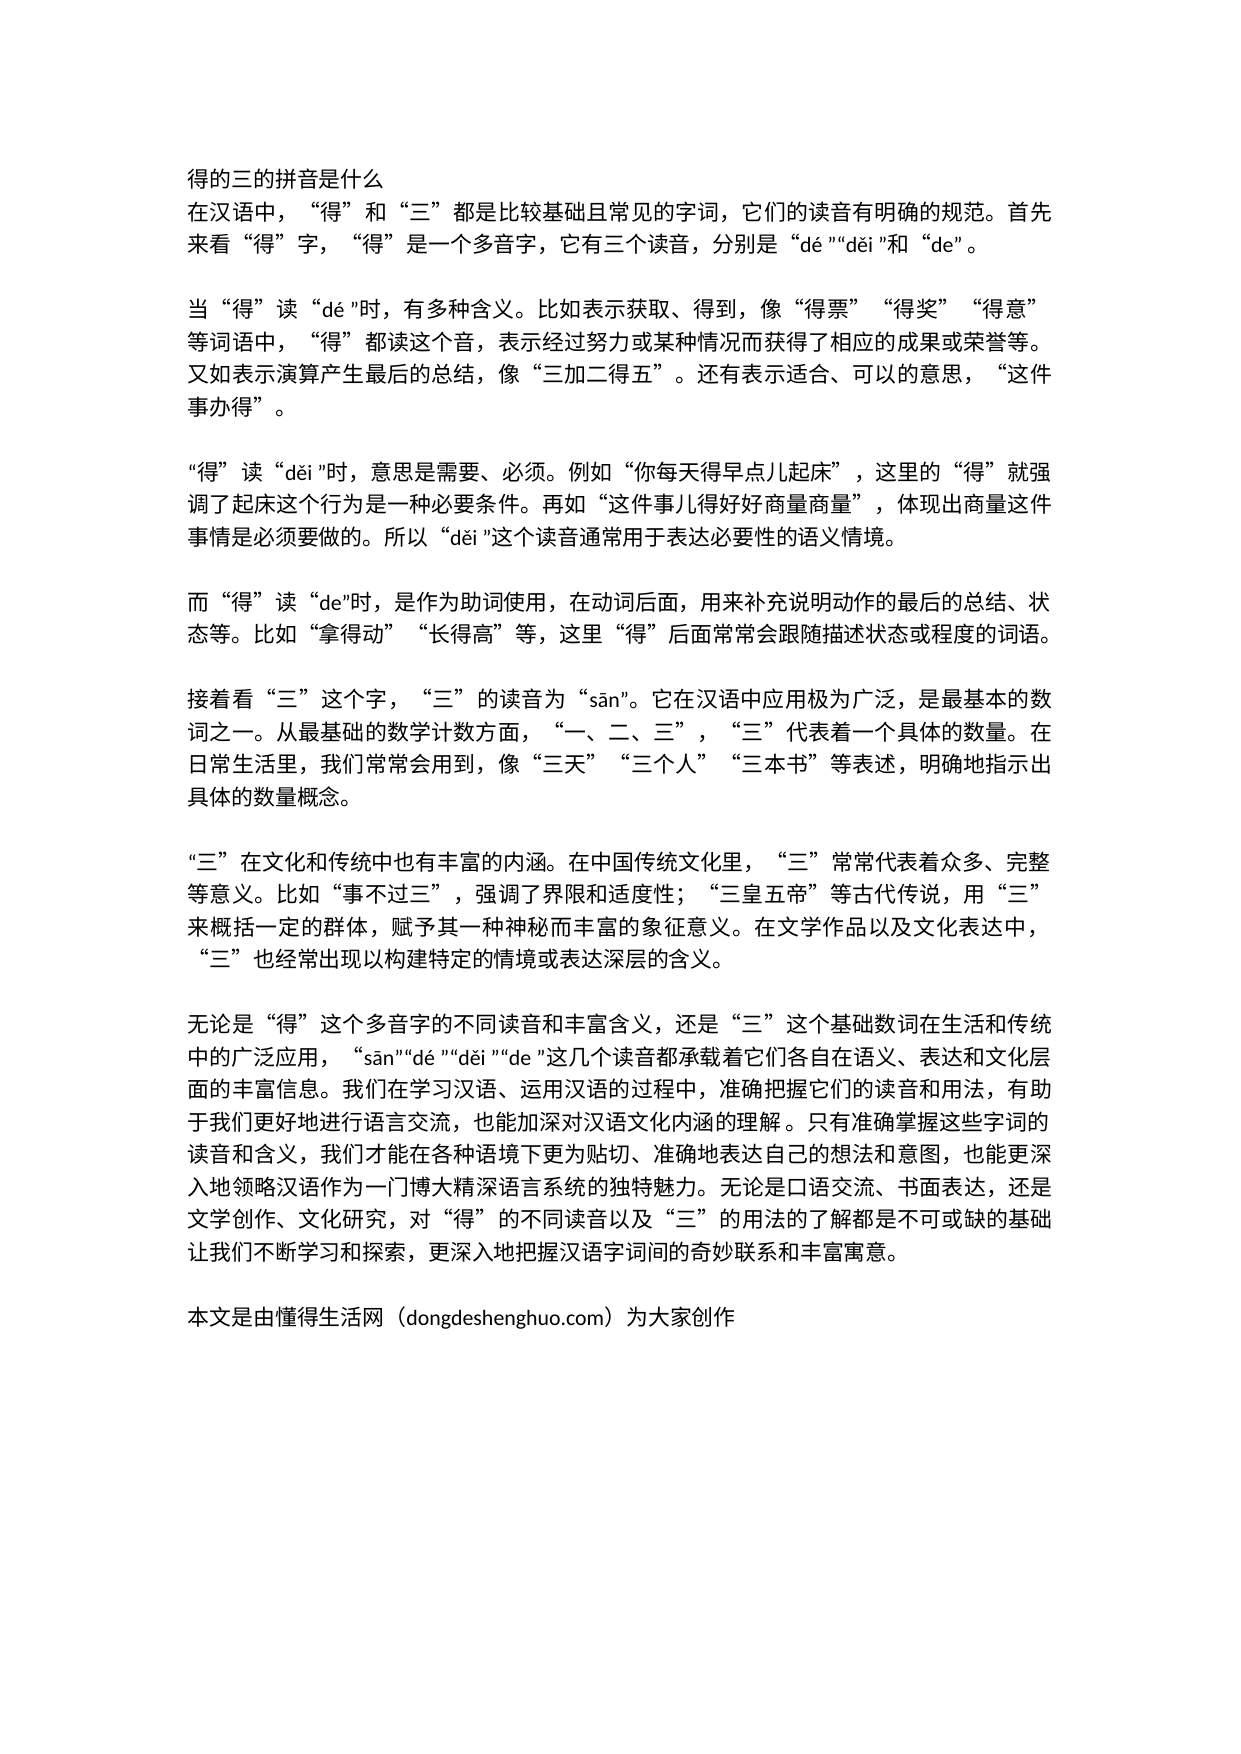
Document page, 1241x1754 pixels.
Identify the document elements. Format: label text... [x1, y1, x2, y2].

text 当“得”读“dé ”时，有多种含义。比如表示获取、得到，像“得票”“得奖”“得意”等词语中，“得”都读这个音，表示经过努力或某种情况而获得了相应的成果或荣誉等。又如表示演算产生最后的总结，像“三加二得五”。还有表示适合、可以的意思，“这件事办得”。 [187, 292, 1053, 422]
text 得的三的拼音是什么 [187, 162, 1053, 194]
text 本文是由懂得生活网（dongdeshenghuo.com）为大家创作 [187, 1299, 1053, 1332]
text 接着看“三”这个字，“三”的读音为“sān”。它在汉语中应用极为广泛，是最基本的数词之一。从最基础的数学计数方面，“一、二、三”，“三”代表着一个具体的数量。在日常生活里，我们常常会用到，像“三天”“三个人”“三本书”等表述，明确地指示出具体的数量概念。 [187, 682, 1053, 812]
text “得”读“děi ”时，意思是需要、必须。例如“你每天得早点儿起床”，这里的“得”就强调了起床这个行为是一种必要条件。再如“这件事儿得好好商量商量”，体现出商量这件事情是必须要做的。所以“děi ”这个读音通常用于表达必要性的语义情境。 [187, 454, 1053, 552]
text 在汉语中，“得”和“三”都是比较基础且常见的字词，它们的读音有明确的规范。首先来看“得”字，“得”是一个多音字，它有三个读音，分别是“dé ”“děi ”和“de” 。 [187, 194, 1053, 259]
text “三”在文化和传统中也有丰富的内涵。在中国传统文化里，“三”常常代表着众多、完整等意义。比如“事不过三”，强调了界限和适度性；“三皇五帝”等古代传说，用“三”来概括一定的群体，赋予其一种神秘而丰富的象征意义。在文学作品以及文化表达中，“三”也经常出现以构建特定的情境或表达深层的含义。 [187, 844, 1053, 974]
text 无论是“得”这个多音字的不同读音和丰富含义，还是“三”这个基础数词在生活和传统中的广泛应用，“sān”“dé ”“děi ”“de ”这几个读音都承载着它们各自在语义、表达和文化层面的丰富信息。我们在学习汉语、运用汉语的过程中，准确把握它们的读音和用法，有助于我们更好地进行语言交流，也能加深对汉语文化内涵的理解 。只有准确掌握这些字词的读音和含义，我们才能在各种语境下更为贴切、准确地表达自己的想法和意图，也能更深入地领略汉语作为一门博大精深语言系统的独特魅力。无论是口语交流、书面表达，还是文学创作、文化研究，对“得”的不同读音以及“三”的用法的了解都是不可或缺的基础。让我们不断学习和探索，更深入地把握汉语字词间的奇妙联系和丰富寓意。 [187, 1007, 1053, 1267]
text 而“得”读“de”时，是作为助词使用，在动词后面，用来补充说明动作的最后的总结、状态等。比如“拿得动”“长得高”等，这里“得”后面常常会跟随描述状态或程度的词语。 [187, 584, 1053, 649]
